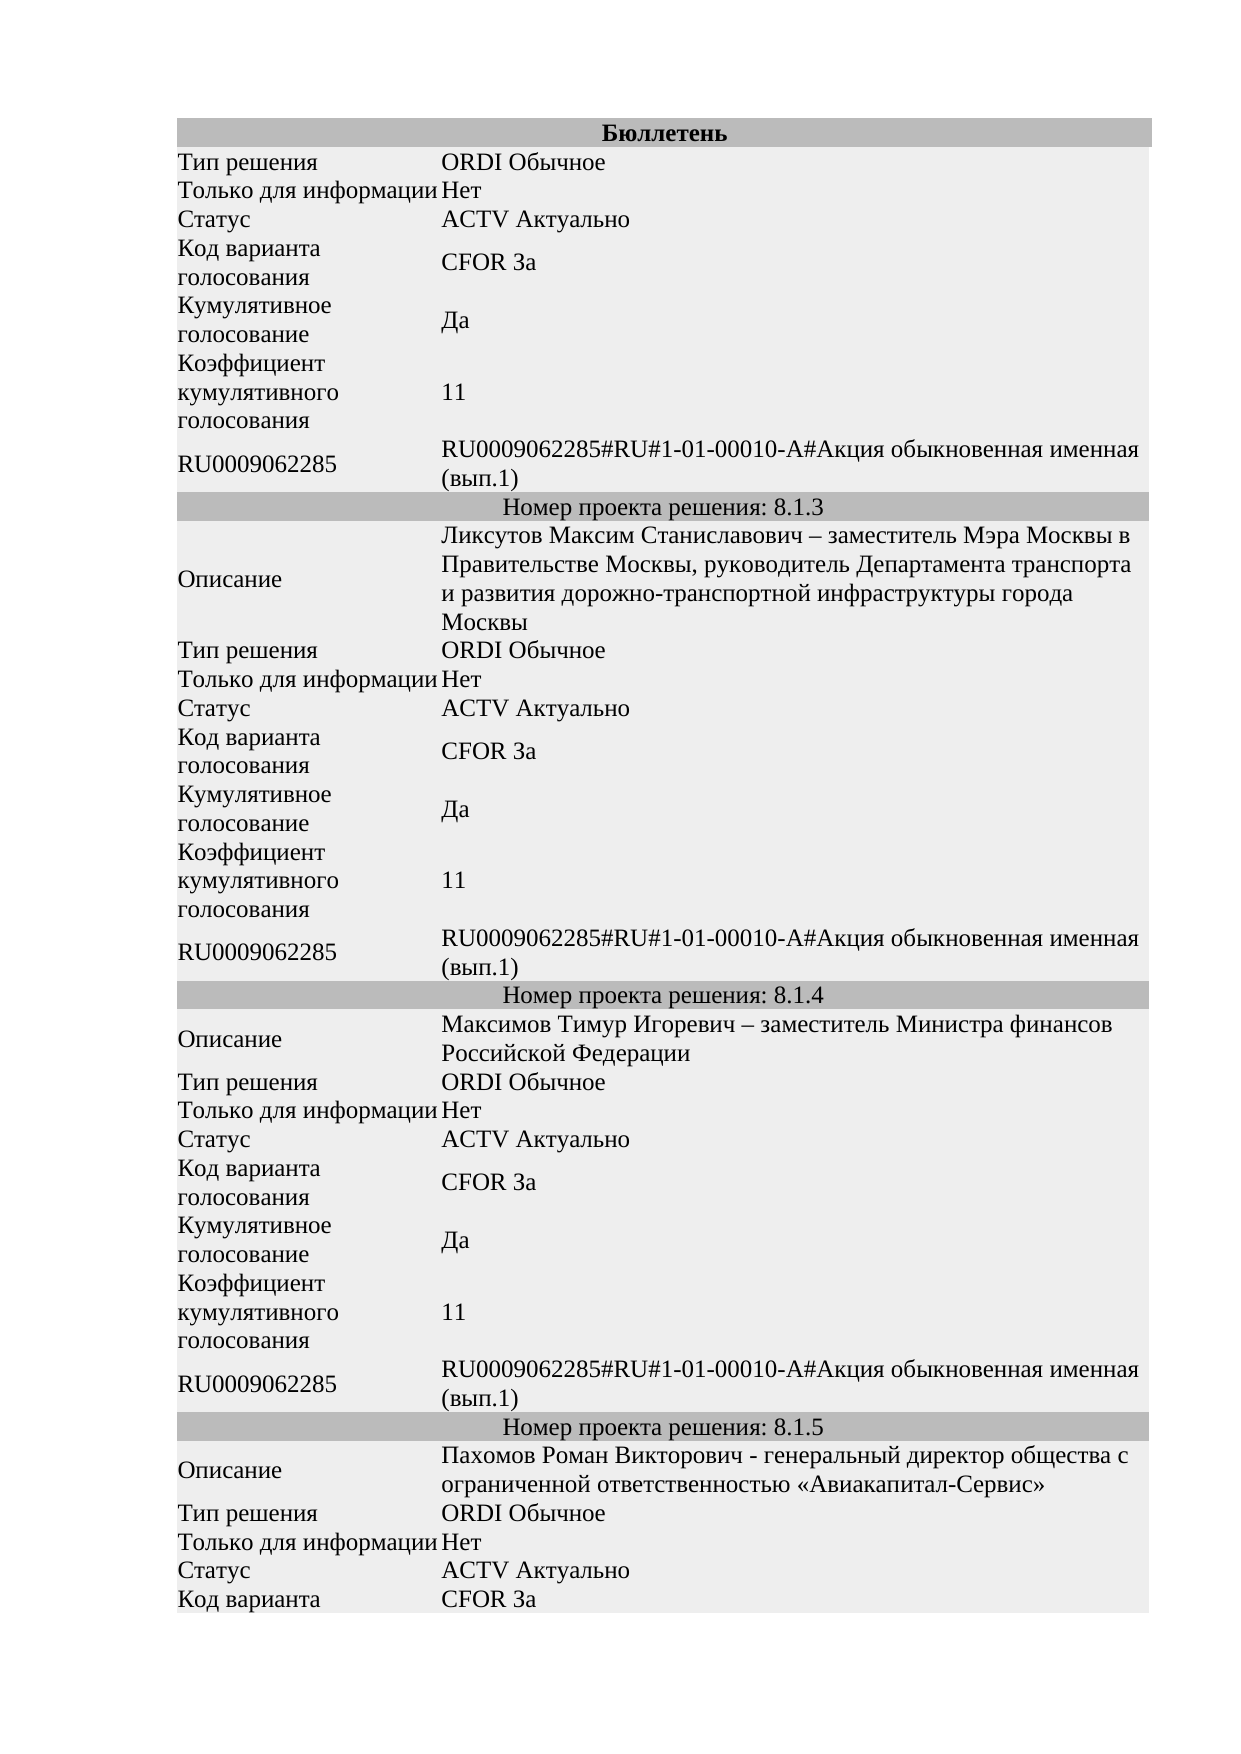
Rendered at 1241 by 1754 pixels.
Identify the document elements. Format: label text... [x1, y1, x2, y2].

table_cell ACTV Актуально [441, 1124, 1149, 1153]
table_cell RU0009062285#RU#1-01-00010-A#Акция обыкновенная именная (вып.1) [441, 923, 1149, 981]
table_cell 11 [441, 837, 1149, 923]
table_cell ORDI Обычное [441, 147, 1149, 176]
table_cell Только для информации [177, 1527, 441, 1556]
table_cell RU0009062285#RU#1-01-00010-A#Акция обыкновенная именная (вып.1) [441, 1354, 1149, 1412]
table_cell Тип решения [177, 636, 441, 664]
table_cell Коэффициент кумулятивного голосования [177, 348, 441, 434]
table_cell Коэффициент кумулятивного голосования [177, 837, 441, 923]
table_cell ACTV Актуально [441, 204, 1149, 233]
table_cell Кумулятивное голосование [177, 291, 441, 348]
table_cell Нет [441, 176, 1149, 204]
table_cell Только для информации [177, 1096, 441, 1124]
table_cell Нет [441, 1096, 1149, 1124]
table_cell Максимов Тимур Игоревич – заместитель Министра финансов Российской Федерации [441, 1009, 1149, 1067]
table_cell CFOR За [441, 1153, 1149, 1211]
table_cell Статус [177, 204, 441, 233]
table_cell Нет [441, 1527, 1149, 1556]
table_cell 11 [441, 348, 1149, 434]
table_cell RU0009062285#RU#1-01-00010-A#Акция обыкновенная именная (вып.1) [441, 434, 1149, 492]
table_cell RU0009062285 [177, 923, 441, 981]
table_cell Код варианта голосования [177, 233, 441, 291]
table_cell Нет [441, 664, 1149, 693]
table_cell Номер проекта решения: 8.1.3 [177, 492, 1149, 521]
table_cell ACTV Актуально [441, 1556, 1149, 1584]
table_cell CFOR За [441, 722, 1149, 779]
table_cell Тип решения [177, 147, 441, 176]
table_cell Только для информации [177, 176, 441, 204]
table_cell Да [441, 291, 1149, 348]
table_cell Описание [177, 1441, 441, 1498]
table_cell CFOR За [441, 233, 1149, 291]
table_cell ORDI Обычное [441, 1498, 1149, 1527]
table_cell Код варианта голосования [177, 1153, 441, 1211]
table_cell Тип решения [177, 1498, 441, 1527]
table_cell ACTV Актуально [441, 693, 1149, 722]
table_cell Описание [177, 521, 441, 636]
table_cell Пахомов Роман Викторович - генеральный директор общества с ограниченной ответственностью «Авиакапитал-Сервис» [441, 1441, 1149, 1498]
table_cell 11 [441, 1268, 1149, 1354]
table_cell Кумулятивное голосование [177, 1211, 441, 1268]
table_cell Да [441, 1211, 1149, 1268]
table_cell Ликсутов Максим Станиславович – заместитель Мэра Москвы в Правительстве Москвы, руководитель Департамента транспорта и развития дорожно-транспортной инфраструктуры города Москвы [441, 521, 1149, 636]
table_cell RU0009062285 [177, 434, 441, 492]
table_cell Номер проекта решения: 8.1.5 [177, 1412, 1149, 1441]
table_cell Тип решения [177, 1067, 441, 1096]
table_cell RU0009062285 [177, 1354, 441, 1412]
table_cell Номер проекта решения: 8.1.4 [177, 981, 1149, 1009]
table_cell Описание [177, 1009, 441, 1067]
table_cell Кумулятивное голосование [177, 779, 441, 837]
table_cell Код варианта голосования [177, 722, 441, 779]
table_cell Коэффициент кумулятивного голосования [177, 1268, 441, 1354]
table_cell Код варианта голосования [177, 1584, 441, 1613]
table_cell Статус [177, 1556, 441, 1584]
table_cell ORDI Обычное [441, 636, 1149, 664]
table_cell CFOR За [441, 1584, 1149, 1613]
table_header Бюллетень [177, 118, 1152, 147]
table_cell Статус [177, 1124, 441, 1153]
table_cell Да [441, 779, 1149, 837]
table_cell Только для информации [177, 664, 441, 693]
table_cell ORDI Обычное [441, 1067, 1149, 1096]
table_cell Статус [177, 693, 441, 722]
